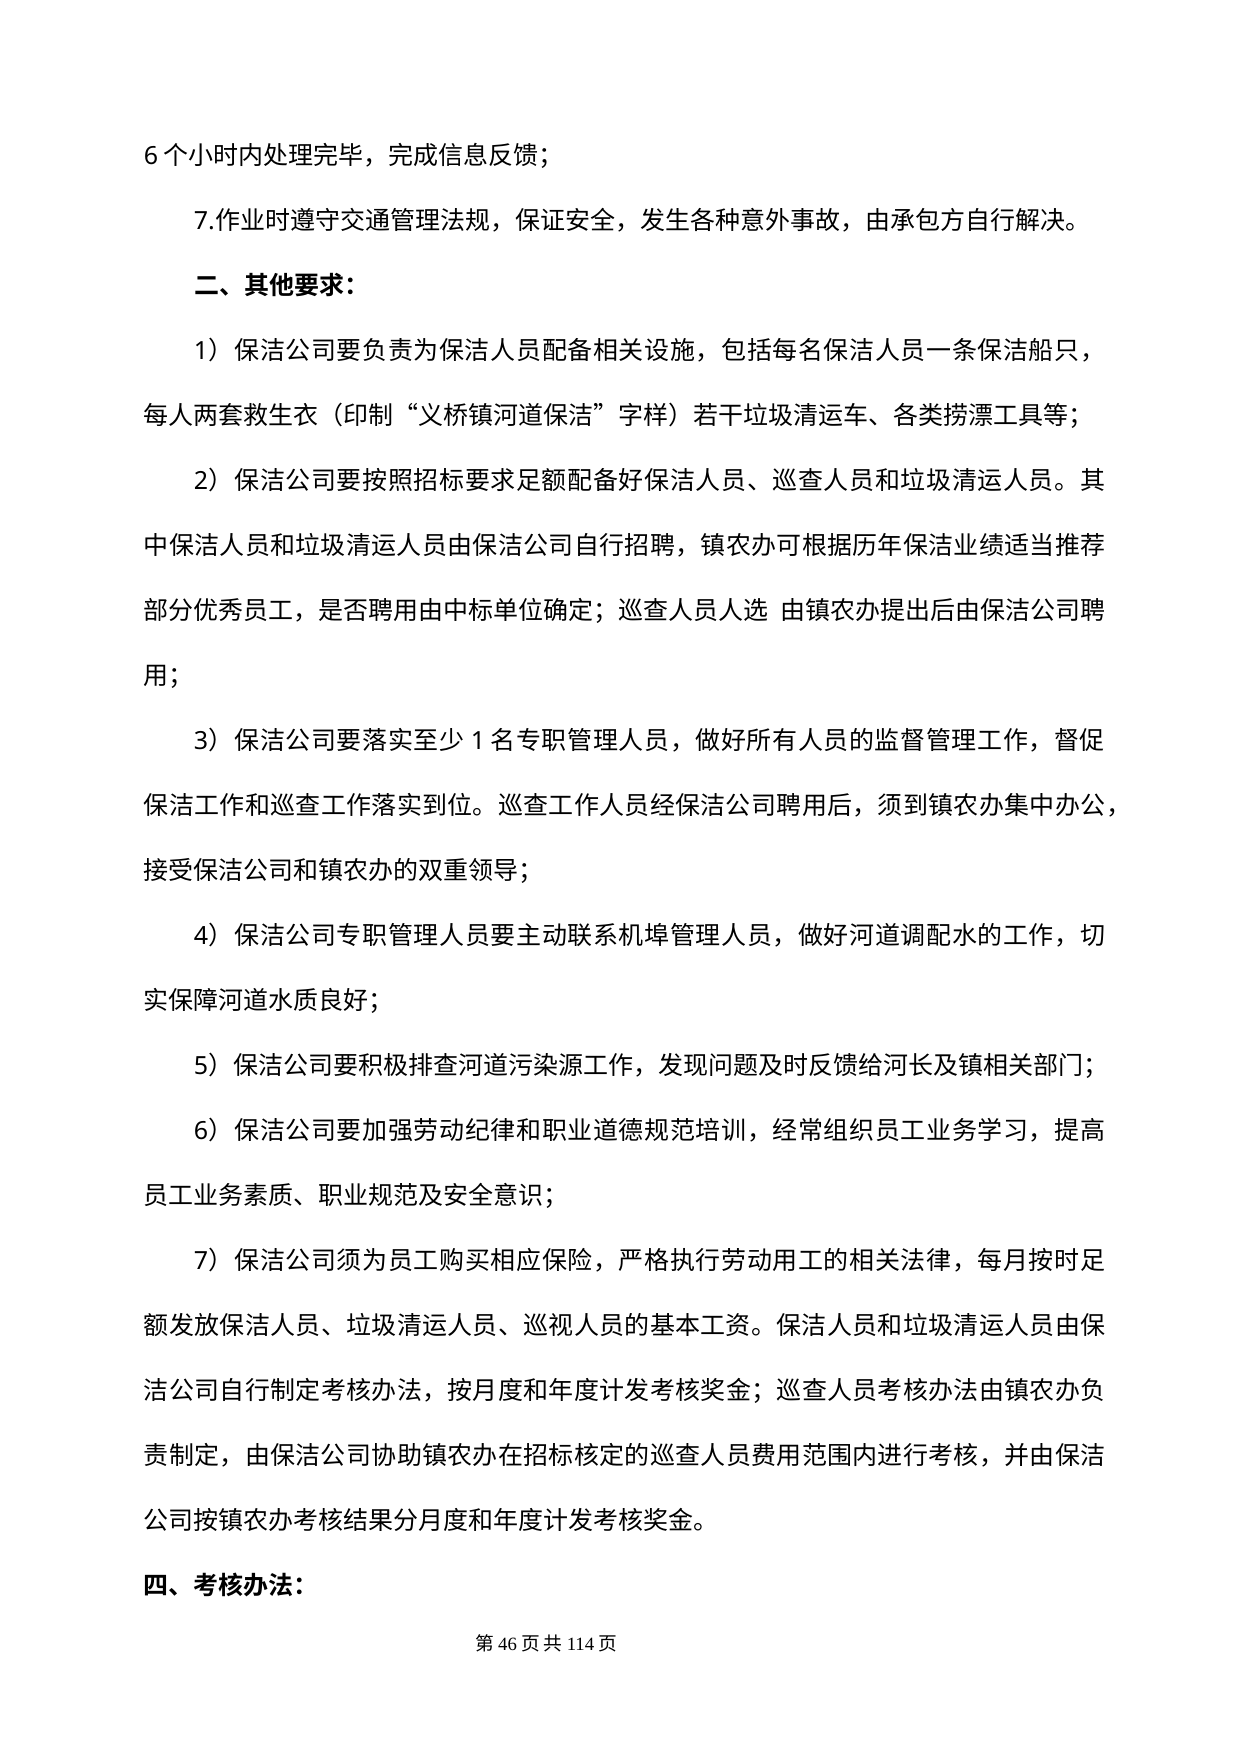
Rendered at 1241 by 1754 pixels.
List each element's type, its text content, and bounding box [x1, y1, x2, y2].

text 7）保洁公司须为员工购买相应保险，严格执行劳动用工的相关法律，每月按时足额发放保洁人员、垃圾清运人员、巡视人员的基本工资。保洁人员和垃圾清运人员由保洁公司自行制定考核办法，按月度和年度计发考核奖金；巡查人员考核办法由镇农办负责制定，由保洁公司协助镇农办在招标核定的巡查人员费用范围内进行考核，并由保洁公司按镇农办考核结果分月度和年度计发考核奖金。 [144, 1226, 1106, 1551]
text 二、其他要求： [144, 251, 1106, 316]
text 5）保洁公司要积极排查河道污染源工作，发现问题及时反馈给河长及镇相关部门； [144, 1031, 1106, 1096]
text 6）保洁公司要加强劳动纪律和职业道德规范培训，经常组织员工业务学习，提高员工业务素质、职业规范及安全意识； [144, 1096, 1106, 1226]
text 4）保洁公司专职管理人员要主动联系机埠管理人员，做好河道调配水的工作，切实保障河道水质良好； [144, 901, 1106, 1031]
text 1）保洁公司要负责为保洁人员配备相关设施，包括每名保洁人员一条保洁船只，每人两套救生衣（印制“义桥镇河道保洁”字样）若干垃圾清运车、各类捞漂工具等； [144, 316, 1106, 446]
text 四、考核办法： [144, 1551, 1106, 1616]
text 2）保洁公司要按照招标要求足额配备好保洁人员、巡查人员和垃圾清运人员。其中保洁人员和垃圾清运人员由保洁公司自行招聘，镇农办可根据历年保洁业绩适当推荐部分优秀员工，是否聘用由中标单位确定；巡查人员人选 由镇农办提出后由保洁公司聘用； [144, 446, 1106, 706]
text 7.作业时遵守交通管理法规，保证安全，发生各种意外事故，由承包方自行解决。 [144, 186, 1106, 251]
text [144, 121, 1106, 186]
text 3）保洁公司要落实至少1名专职管理人员，做好所有人员的监督管理工作，督促保洁工作和巡查工作落实到位。巡查工作人员经保洁公司聘用后，须到镇农办集中办公，接受保洁公司和镇农办的双重领导； [144, 706, 1106, 901]
